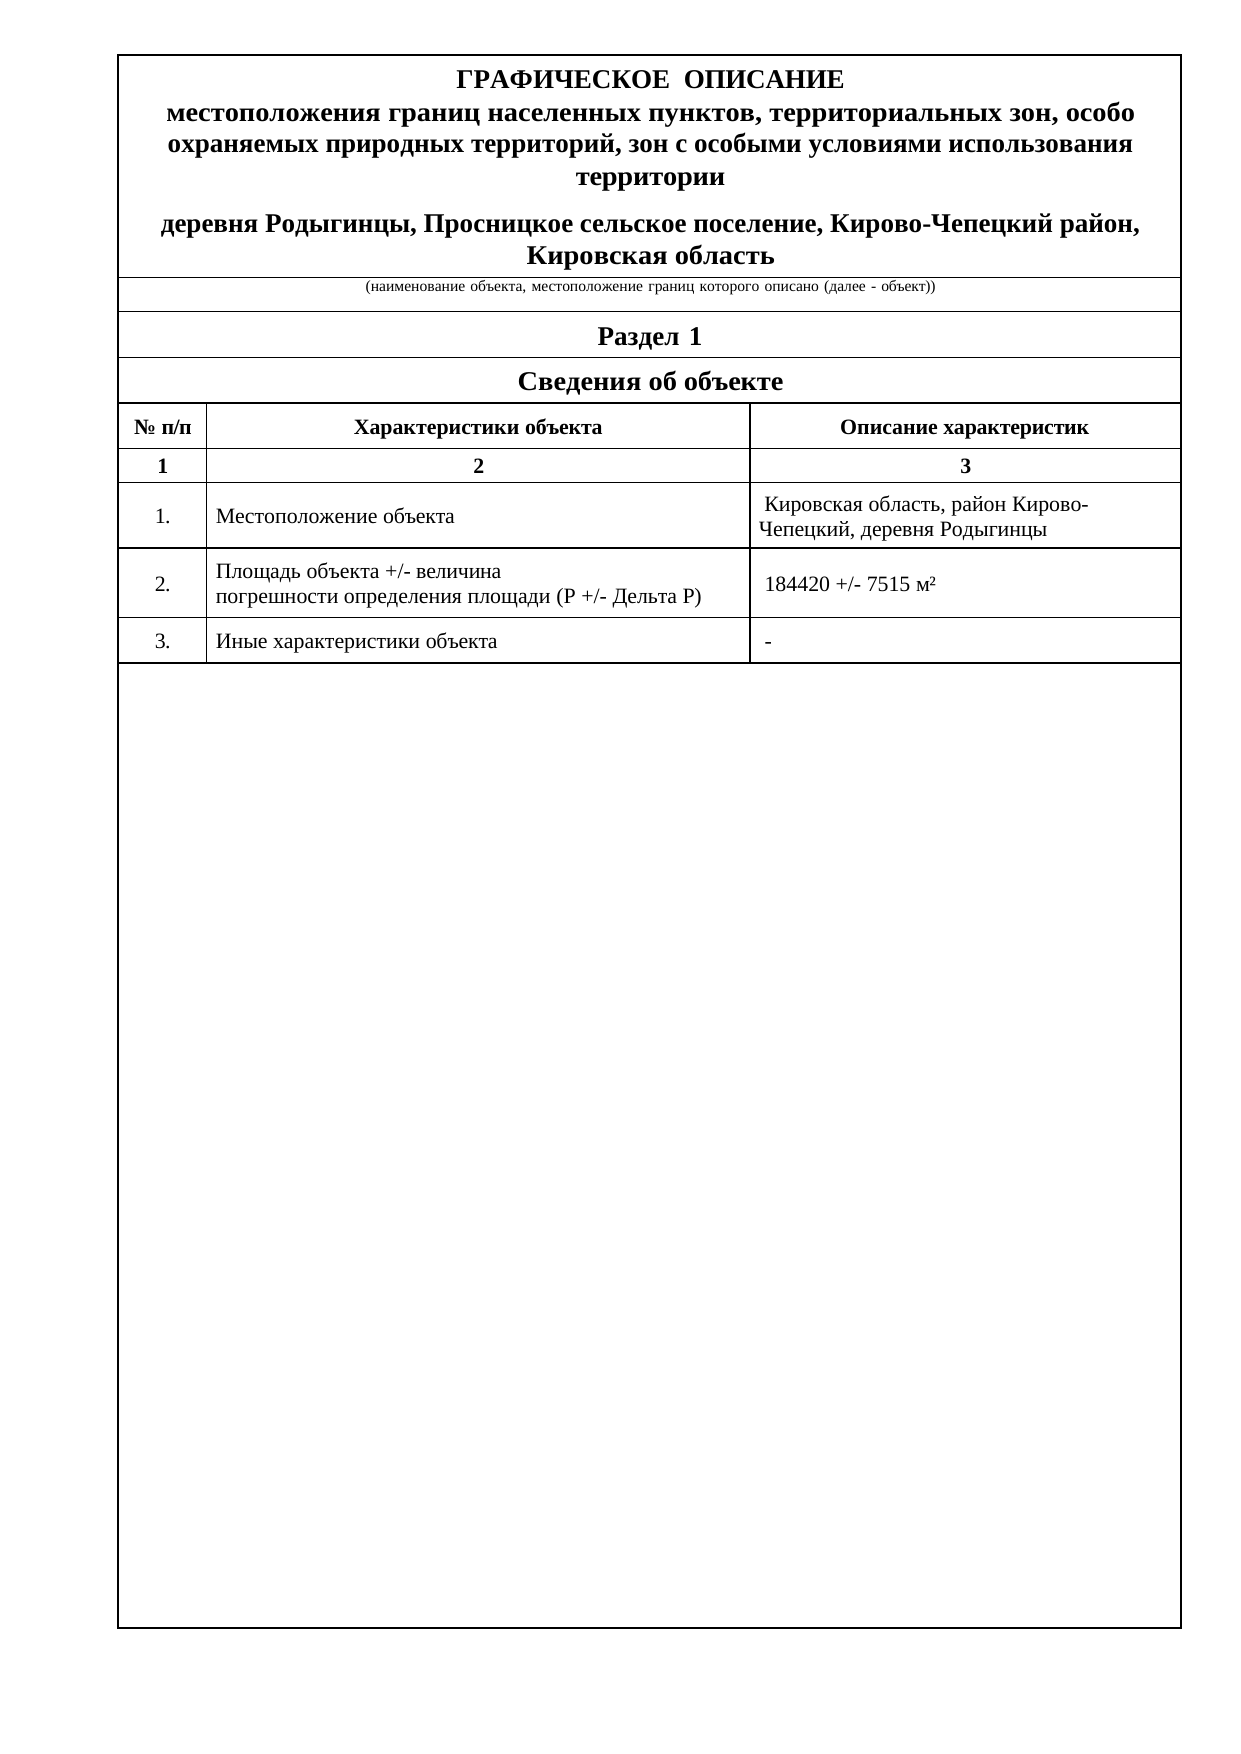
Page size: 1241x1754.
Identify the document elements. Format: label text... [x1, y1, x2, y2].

table_cell - [751, 618, 1180, 662]
table_header ГРАФИЧЕСКОЕ ОПИСАНИЕ местоположения границ населенных пунктов, территориальных зон, особо охраняемых природных территорий, зон с особыми условиями использования территории деревня Родыгинцы, Просницкое сельское поселение, Кирово-Чепецкий район, Кировская область [119, 56, 1180, 277]
table_cell Площадь объекта +/- величина погрешности определения площади (Р +/- Дельта Р) [207, 549, 749, 616]
table_cell Кировская область, район Кирово- Чепецкий, деревня Родыгинцы [751, 483, 1180, 547]
table_cell Местоположение объекта [207, 483, 749, 547]
table_cell 1 [119, 449, 206, 481]
table_cell 184420 +/- 7515 м² [751, 549, 1180, 616]
table_cell Характеристики объекта [207, 404, 749, 448]
table_cell Раздел 1 [119, 312, 1180, 356]
table_cell (наименование объекта, местоположение границ которого описано (далее - объект)) [119, 278, 1180, 311]
table_cell 2. [119, 549, 206, 616]
table_cell Иные характеристики объекта [207, 618, 749, 662]
table_cell 3. [119, 618, 206, 662]
table_cell [119, 664, 1180, 1627]
table_cell 2 [207, 449, 749, 481]
table_cell № п/п [119, 404, 206, 448]
table_cell 1. [119, 483, 206, 547]
table_cell Сведения об объекте [119, 358, 1180, 402]
table_cell 3 [751, 449, 1180, 481]
table_cell Описание характеристик [751, 404, 1180, 448]
